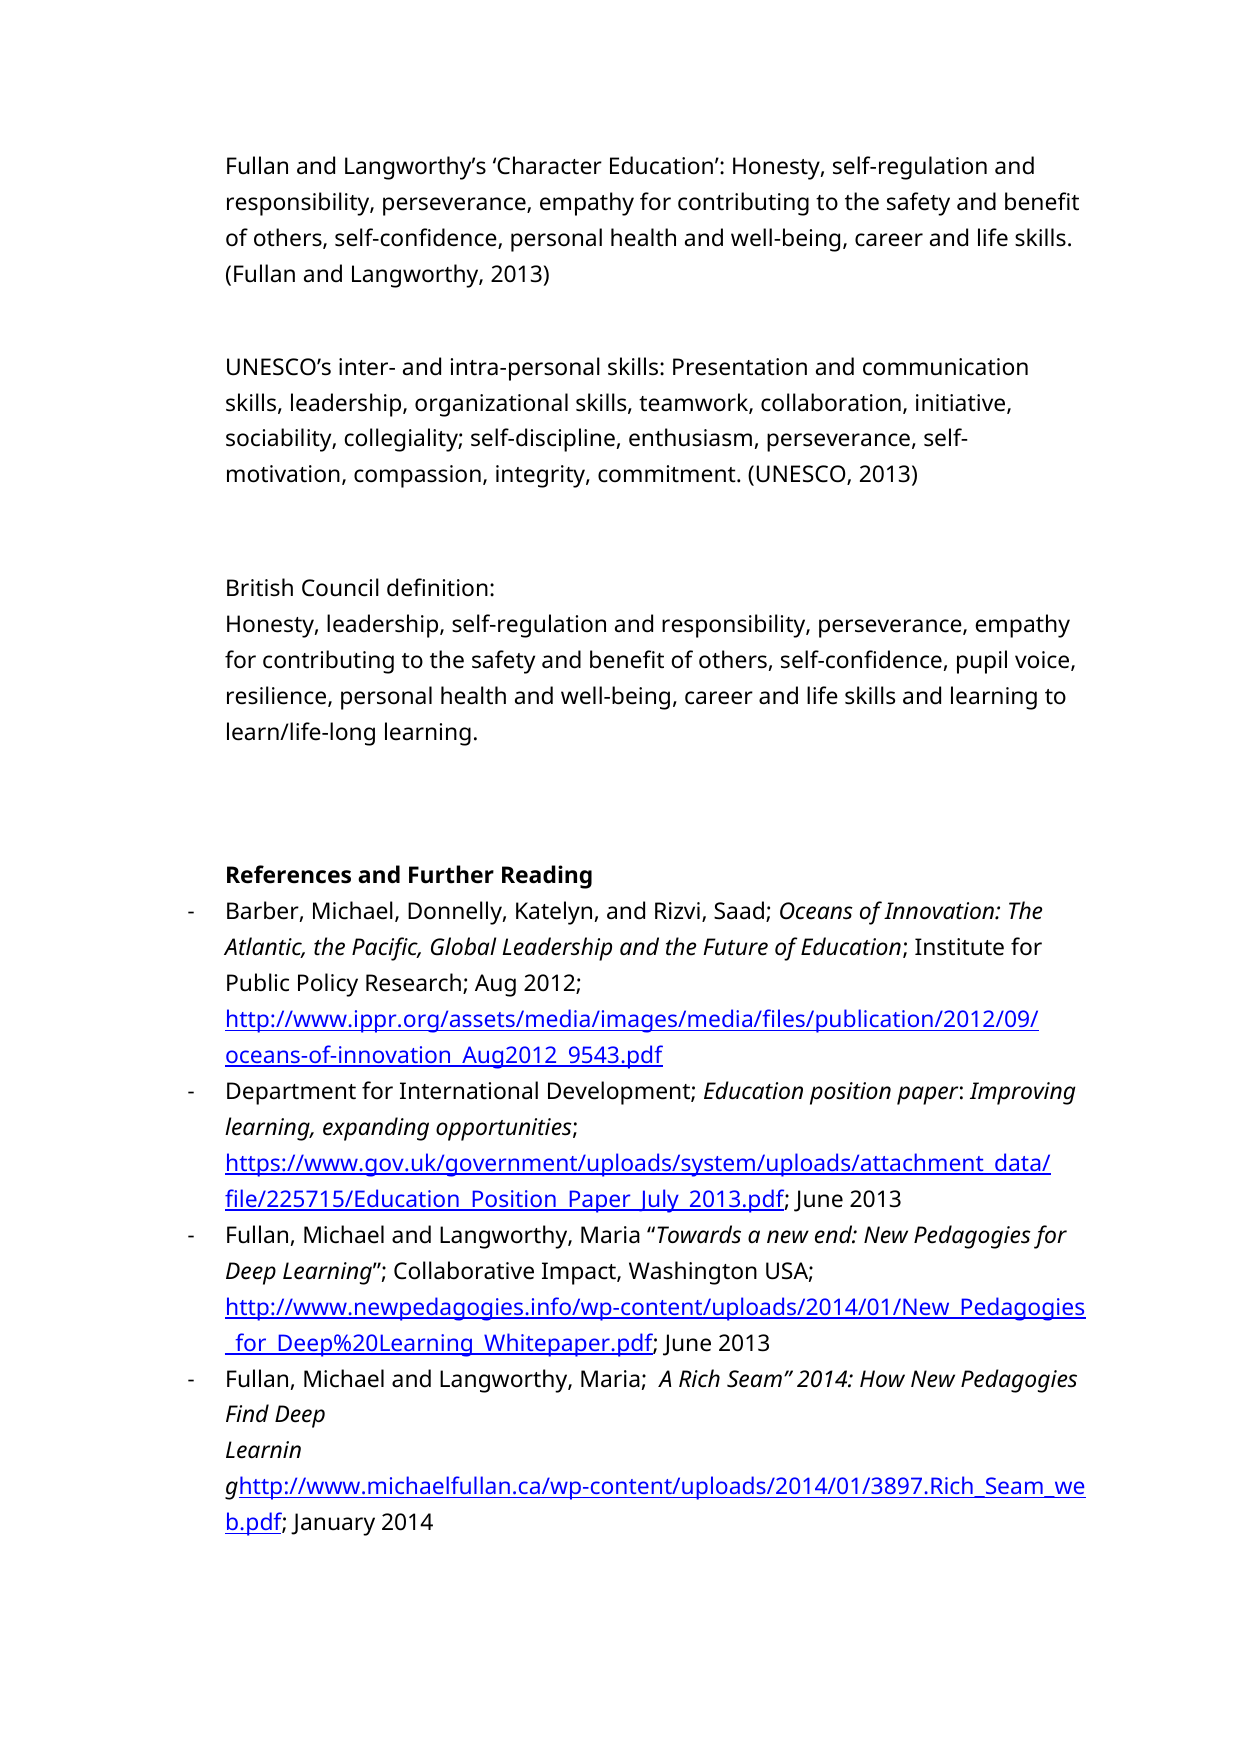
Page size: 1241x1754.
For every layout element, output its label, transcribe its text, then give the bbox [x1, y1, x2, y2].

list Fullan, Michael and Langworthy, Maria; A Rich Seam” 2014: How New Pedagogies Find Deep Learninghttp://www.michaelfullan.ca/wp-content/uploads/2014/01/3897.Rich_Seam_web.pdf; January 2014 [187, 1362, 1090, 1537]
list Fullan and Langworthy’s ‘Character Education’: Honesty, self-regulation and responsibility, perseverance, empathy for contributing to the safety and benefit of others, self-confidence, personal health and well-being, career and life skills. (Fullan and Langworthy, 2013) [225, 150, 1090, 289]
list Honesty, leadership, self-regulation and responsibility, perseverance, empathy for contributing to the safety and benefit of others, self-confidence, pupil voice, resilience, personal health and well-being, career and life skills and learning to learn/life-long learning. [225, 608, 1090, 747]
text UNESCO’s inter- and intra-personal skills: Presentation and communication skills, leadership, organizational skills, teamwork, collaboration, initiative, sociability, collegiality; self-discipline, enthusiasm, perseverance, self-motivation, compassion, integrity, commitment. (UNESCO, 2013) [225, 351, 1090, 489]
list British Council definition: [225, 572, 1090, 603]
list Department for International Development; Education position paper: Improving learning, expanding opportunities; https://www.gov.uk/government/uploads/system/uploads/attachment_data/file/225715/Education_Position_Paper_July_2013.pdf; June 2013 [187, 1075, 1090, 1214]
list Fullan, Michael and Langworthy, Maria “Towards a new end: New Pedagogies for Deep Learning”; Collaborative Impact, Washington USA; http://www.newpedagogies.info/wp-content/uploads/2014/01/New_Pedagogies_for_Deep%20Learning_Whitepaper.pdf; June 2013 [187, 1219, 1090, 1358]
list Barber, Michael, Donnelly, Katelyn, and Rizvi, Saad; Oceans of Innovation: The Atlantic, the Pacific, Global Leadership and the Future of Education; Institute for Public Policy Research; Aug 2012; http://www.ippr.org/assets/media/images/media/files/publication/2012/09/oceans-of-innovation_Aug2012_9543.pdf [187, 895, 1090, 1070]
list References and Further Reading [225, 859, 1090, 891]
